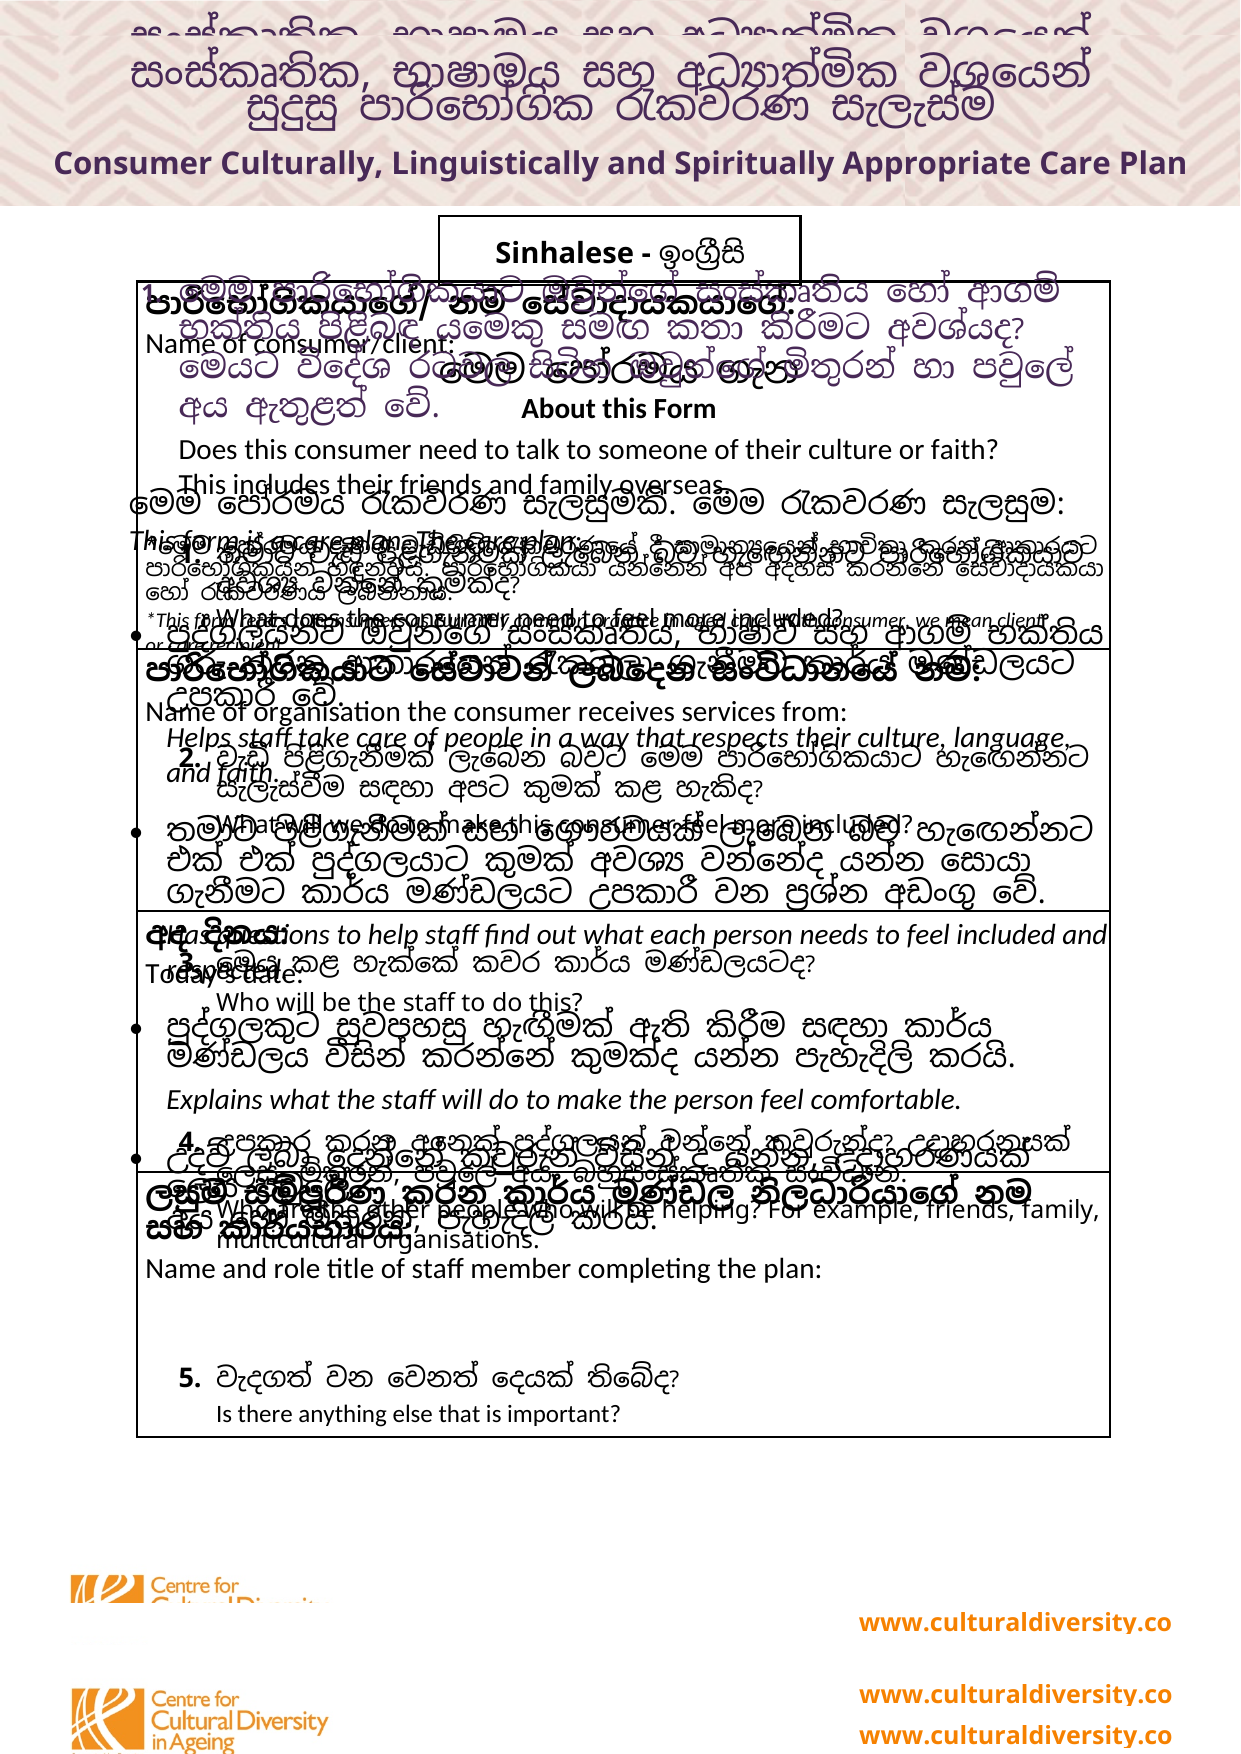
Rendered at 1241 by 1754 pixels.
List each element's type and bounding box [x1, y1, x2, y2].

picture [0, 0, 1241, 206]
picture [26, 1531, 358, 1754]
